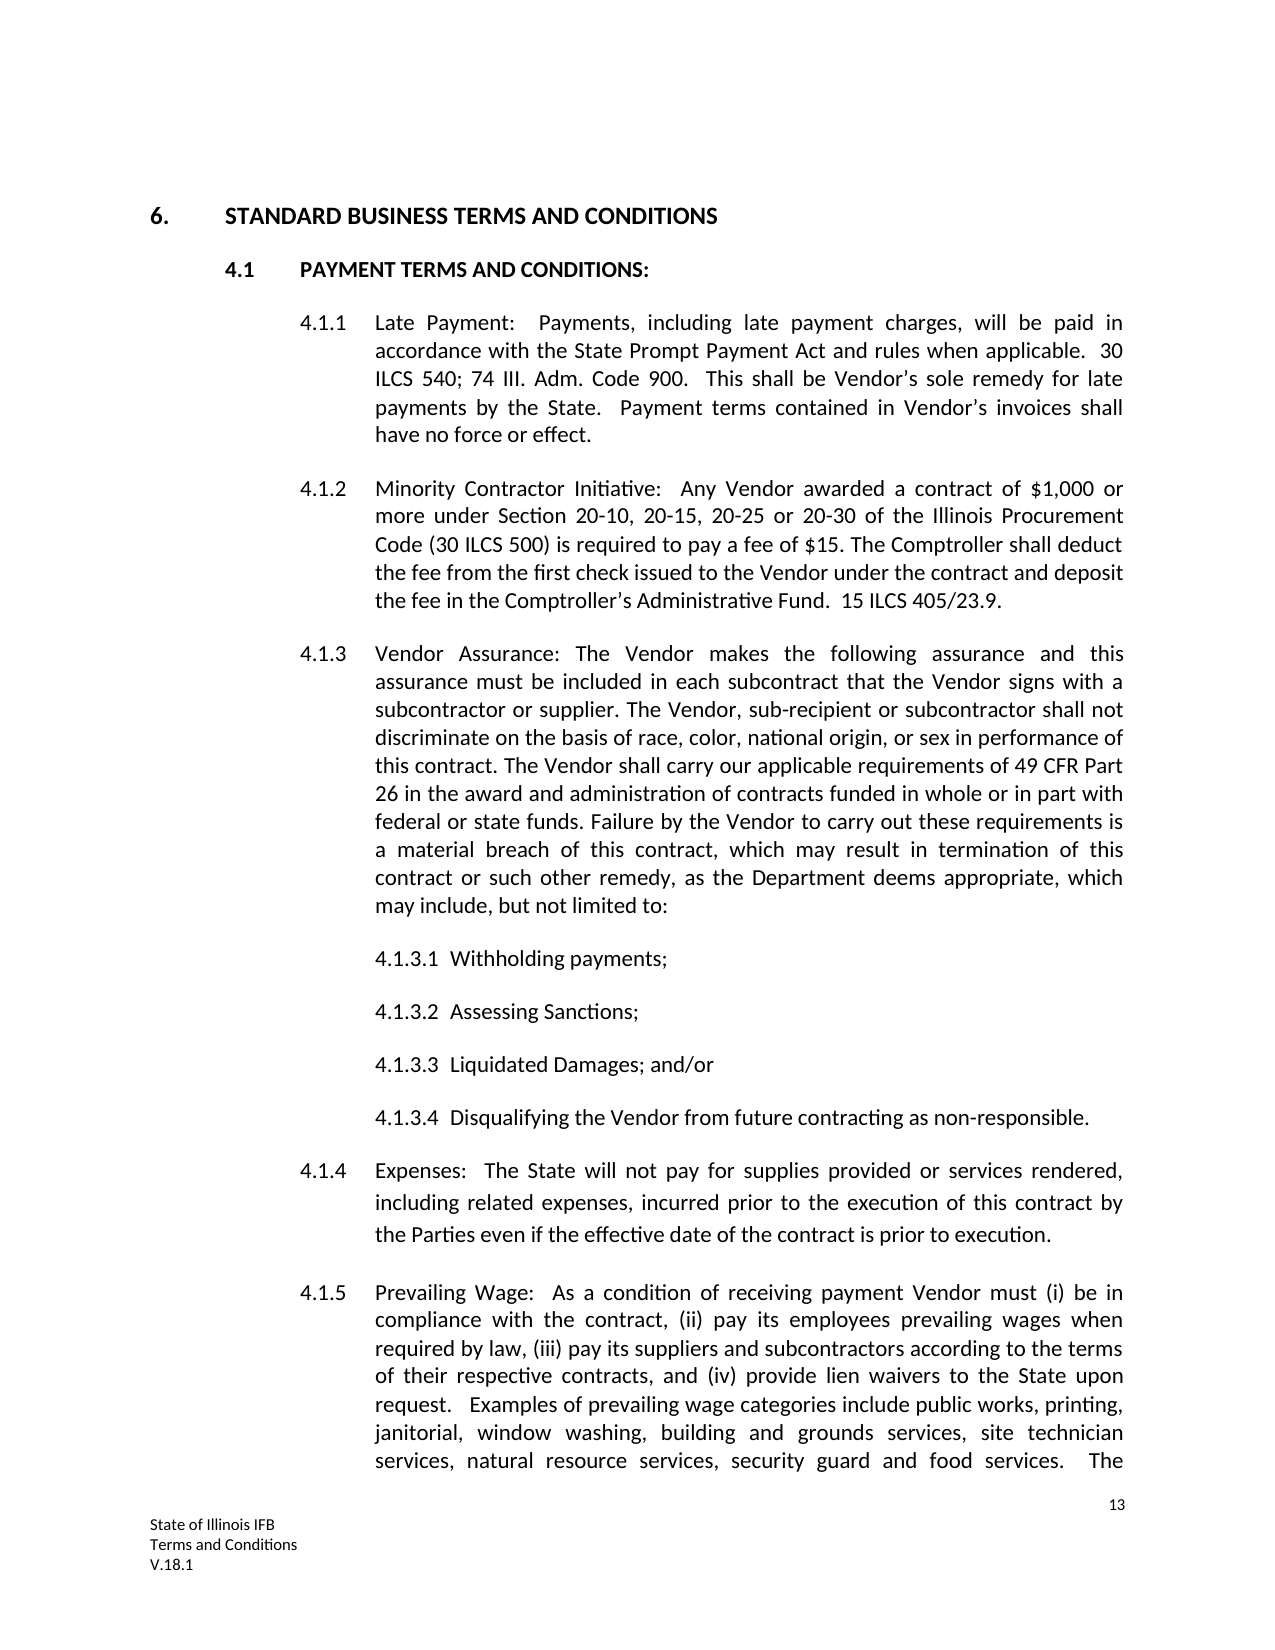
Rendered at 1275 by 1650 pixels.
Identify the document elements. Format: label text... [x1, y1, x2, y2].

list Assessing Sanctions; [375, 997, 1125, 1025]
list Expenses: The State will not pay for supplies provided or services rendered, including related expenses, incurred prior to the execution of this contract by the Parties even if the effective date of the contract is prior to execution. [300, 1156, 1125, 1248]
list Late Payment: Payments, including late payment charges, will be paid in accordance with the State Prompt Payment Act and rules when applicable. 30 ILCS 540; 74 III. Adm. Code 900. This shall be Vendor’s sole remedy for late payments by the State. Payment terms contained in Vendor’s invoices shall have no force or effect. [300, 308, 1125, 449]
list PAYMENT TERMS AND CONDITIONS: [225, 256, 1125, 283]
list STANDARD BUSINESS TERMS AND CONDITIONS [150, 200, 1125, 231]
list Withholding payments; [375, 944, 1125, 972]
list Disqualifying the Vendor from future contracting as non-responsible. [375, 1103, 1125, 1131]
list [300, 1278, 1125, 1474]
list Liquidated Damages; and/or [375, 1050, 1125, 1078]
list Vendor Assurance: The Vendor makes the following assurance and this assurance must be included in each subcontract that the Vendor signs with a subcontractor or supplier. The Vendor, sub-recipient or subcontractor shall not discriminate on the basis of race, color, national origin, or sex in performance of this contract. The Vendor shall carry our applicable requirements of 49 CFR Part 26 in the award and administration of contracts funded in whole or in part with federal or state funds. Failure by the Vendor to carry out these requirements is a material breach of this contract, which may result in termination of this contract or such other remedy, as the Department deems appropriate, which may include, but not limited to: [300, 639, 1125, 919]
list Minority Contractor Initiative: Any Vendor awarded a contract of $1,000 or more under Section 20-10, 20-15, 20-25 or 20-30 of the Illinois Procurement Code (30 ILCS 500) is required to pay a fee of $15. The Comptroller shall deduct the fee from the first check issued to the Vendor under the contract and deposit the fee in the Comptroller’s Administrative Fund. 15 ILCS 405/23.9. [300, 474, 1125, 614]
